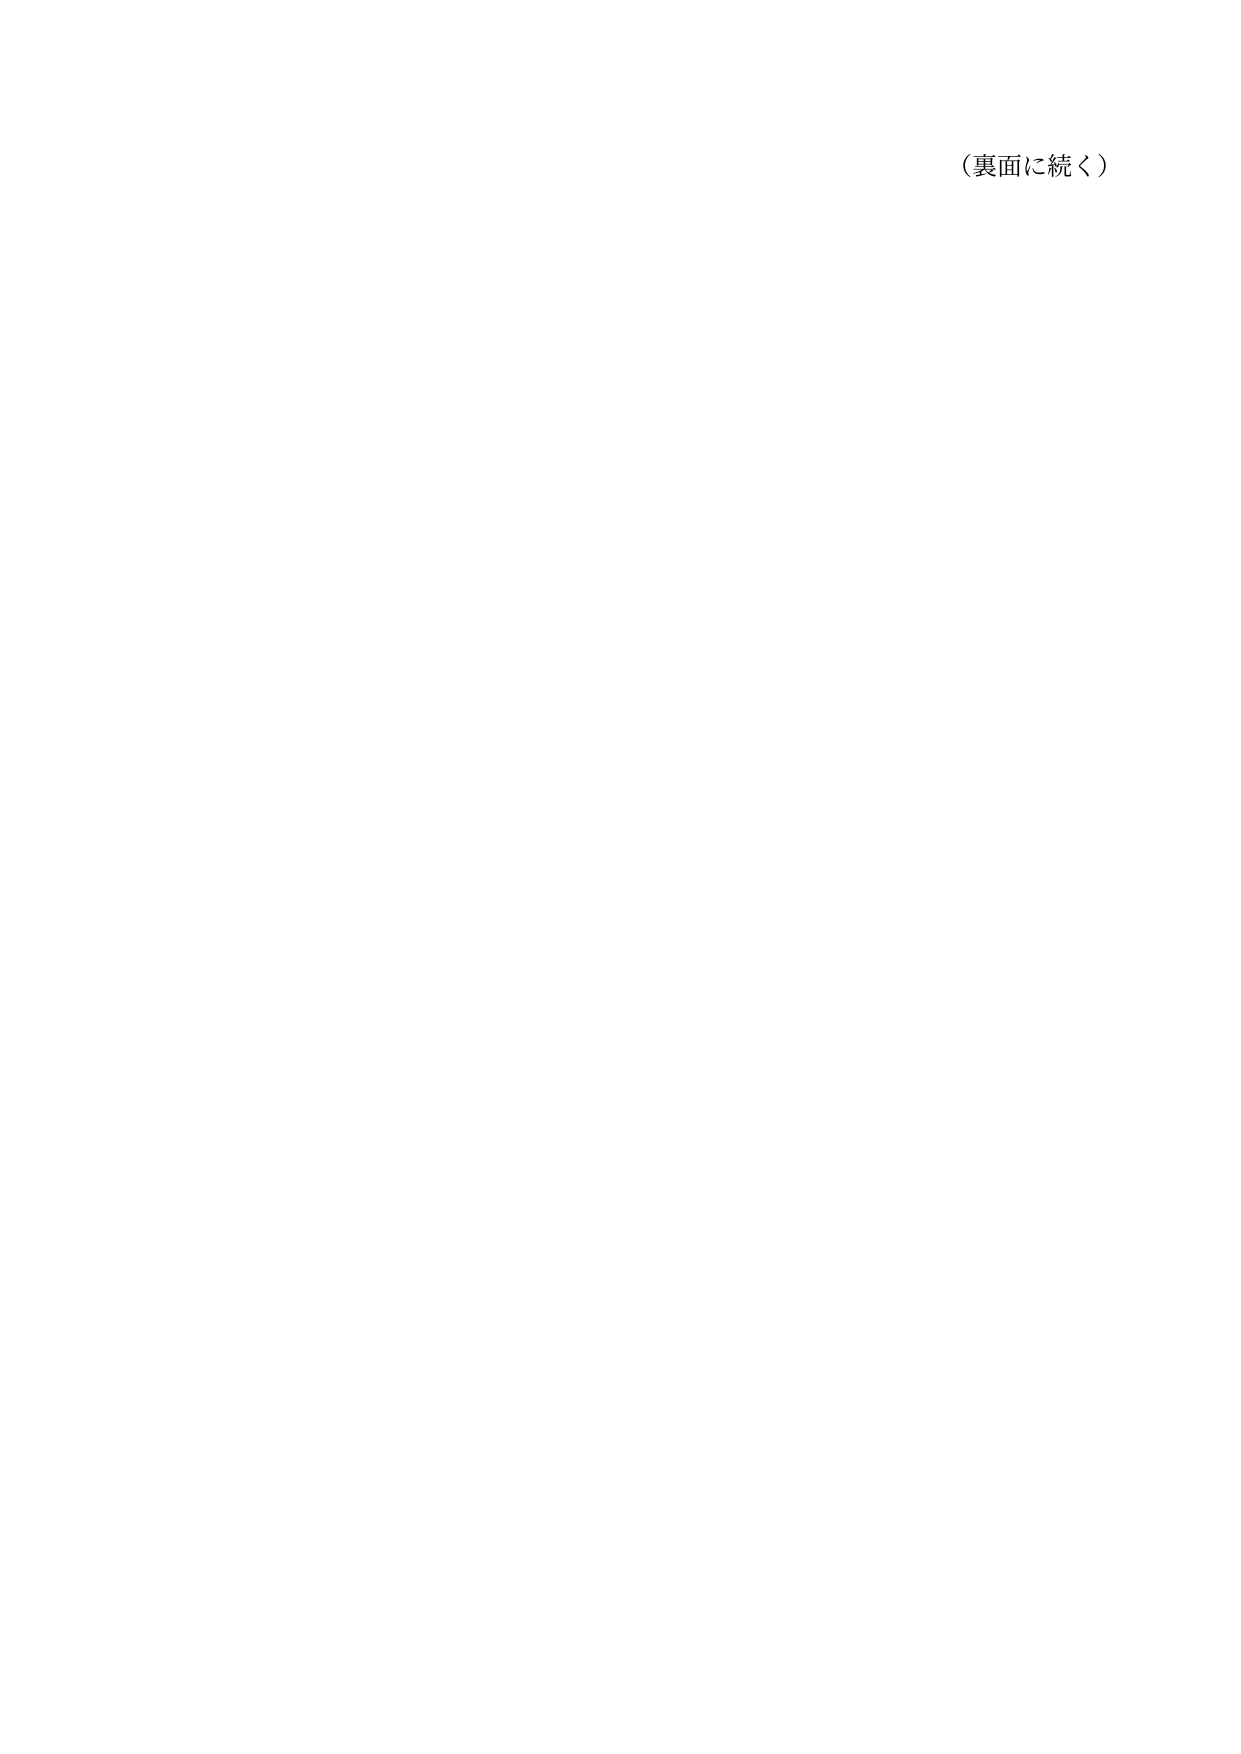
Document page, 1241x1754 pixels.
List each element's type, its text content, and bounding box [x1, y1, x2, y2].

text （裏面に続く） [118, 146, 1122, 183]
